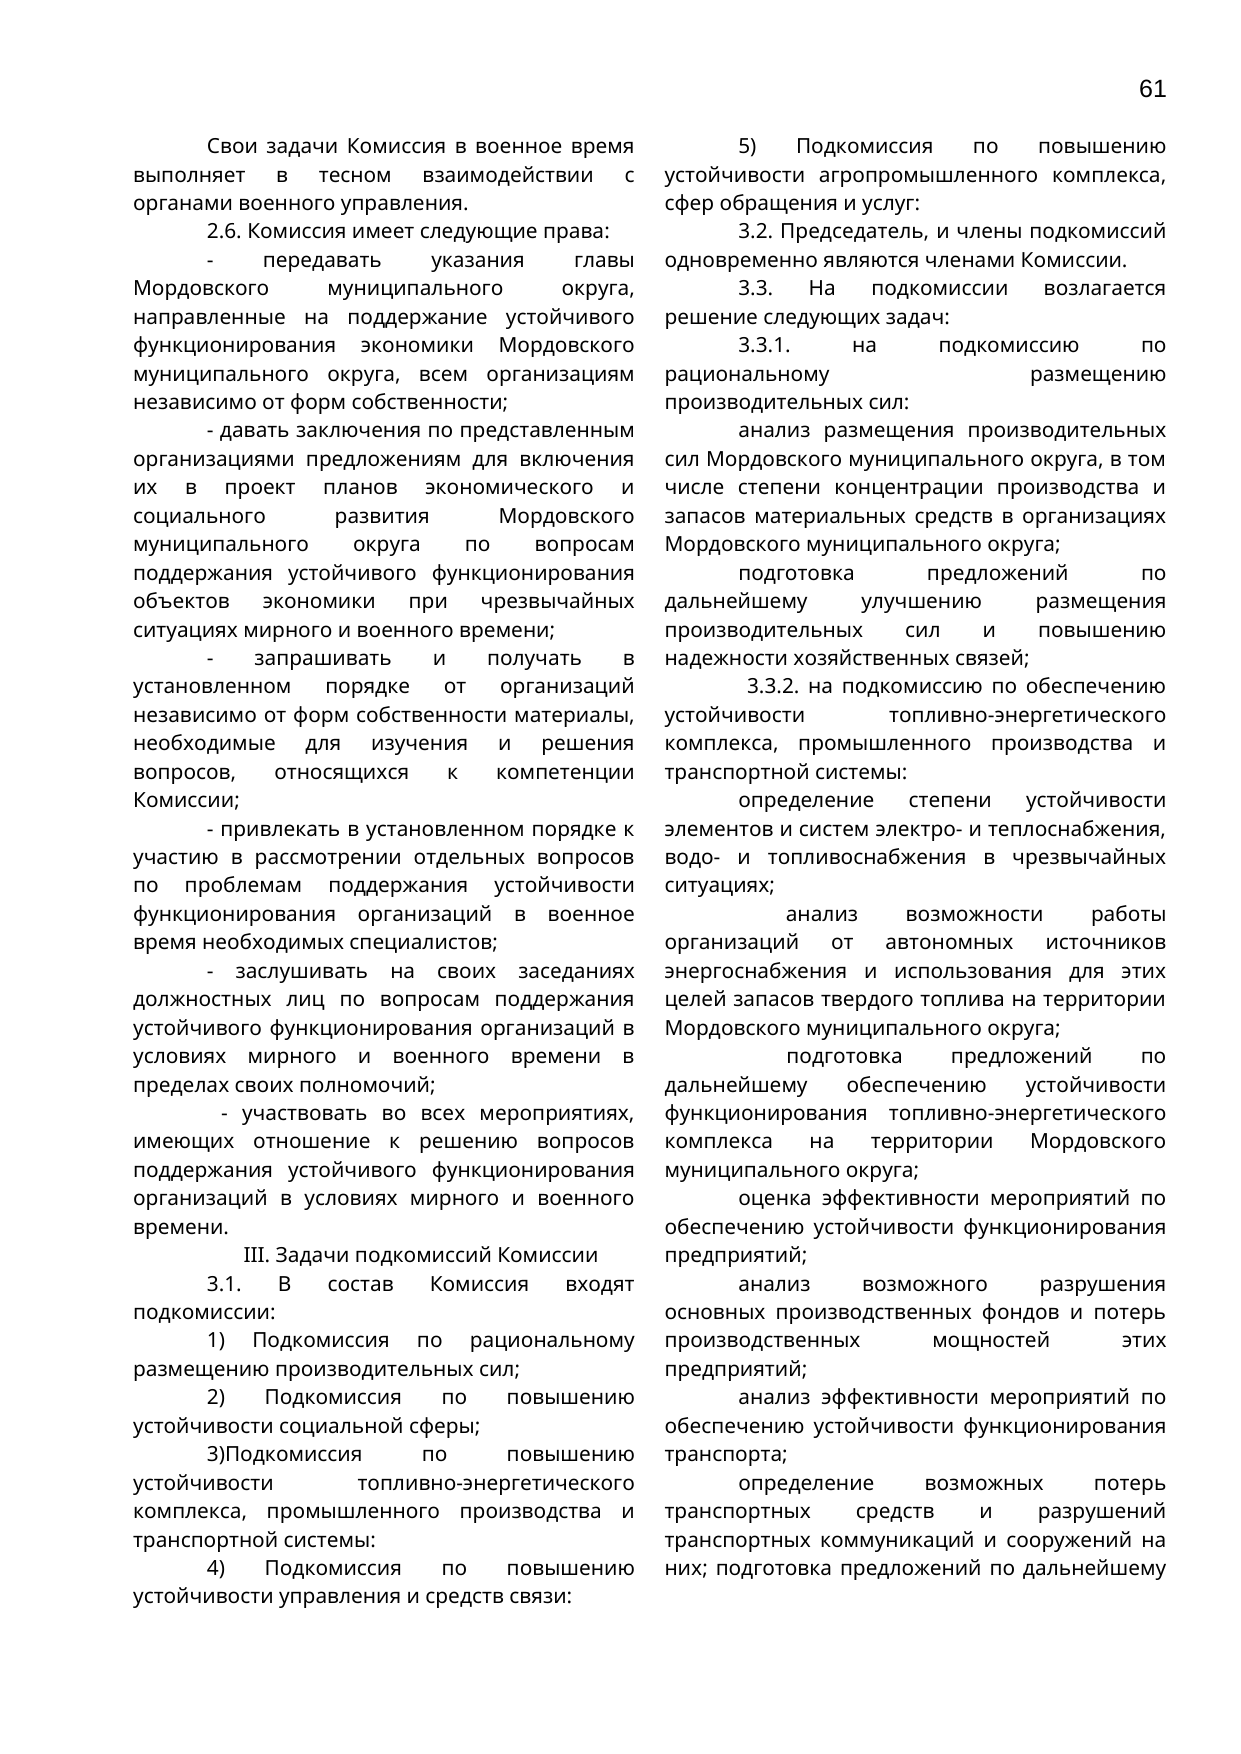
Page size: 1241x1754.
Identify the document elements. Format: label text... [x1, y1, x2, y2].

text - запрашивать и получать в установленном порядке от организаций независимо от форм собственности материалы, необходимые для изучения и решения вопросов, относящихся к компетенции Комиссии; [133, 643, 635, 814]
text 3.3.2. на подкомиссию по обеспечению устойчивости топливно-энергетического комплекса, промышленного производства и транспортной системы: [664, 672, 1167, 785]
text III. Задачи подкомиссий Комиссии [133, 1240, 635, 1269]
text 5) Подкомиссия по повышению устойчивости агропромышленного комплекса, сфер обращения и услуг: [664, 131, 1167, 217]
text анализ размещения производительных сил Мордовского муниципального округа, в том числе степени концентрации производства и запасов материальных средств в организациях Мордовского муниципального округа; [664, 416, 1167, 558]
text 2.6. Комиссия имеет следующие права: [133, 217, 635, 245]
text Свои задачи Комиссия в военное время выполняет в тесном взаимодействии с органами военного управления. [133, 131, 635, 217]
text анализ эффективности мероприятий по обеспечению устойчивости функционирования транспорта; [664, 1382, 1167, 1468]
text - давать заключения по представленным организациями предложениям для включения их в проект планов экономического и социального развития Мордовского муниципального округа по вопросам поддержания устойчивого функционирования объектов экономики при чрезвычайных ситуациях мирного и военного времени; [133, 416, 635, 643]
text - заслушивать на своих заседаниях должностных лиц по вопросам поддержания устойчивого функционирования организаций в условиях мирного и военного времени в пределах своих полномочий; [133, 956, 635, 1098]
text 2) Подкомиссия по повышению устойчивости социальной сферы; [133, 1382, 635, 1439]
text 3)Подкомиссия по повышению устойчивости топливно-энергетического комплекса, промышленного производства и транспортной системы: [133, 1439, 635, 1553]
text 3.3. На подкомиссии возлагается решение следующих задач: [664, 273, 1167, 330]
text - передавать указания главы Мордовского муниципального округа, направленные на поддержание устойчивого функционирования экономики Мордовского муниципального округа, всем организациям независимо от форм собственности; [133, 245, 635, 416]
text анализ возможного разрушения основных производственных фондов и потерь производственных мощностей этих предприятий; [664, 1269, 1167, 1382]
text оценка эффективности мероприятий по обеспечению устойчивости функционирования предприятий; [664, 1183, 1167, 1269]
text 3.3.1. на подкомиссию по рациональному размещению производительных сил: [664, 330, 1167, 416]
text 1) Подкомиссия по рациональному размещению производительных сил; [133, 1326, 635, 1382]
text подготовка предложений по дальнейшему улучшению размещения производительных сил и повышению надежности хозяйственных связей; [664, 558, 1167, 672]
text 3.2. Председатель, и члены подкомиссий одновременно являются членами Комиссии. [664, 217, 1167, 273]
text подготовка предложений по дальнейшему обеспечению устойчивости функционирования топливно-энергетического комплекса на территории Мордовского муниципального округа; [664, 1041, 1167, 1183]
text анализ возможности работы организаций от автономных источников энергоснабжения и использования для этих целей запасов твердого топлива на территории Мордовского муниципального округа; [664, 899, 1167, 1041]
text - привлекать в установленном порядке к участию в рассмотрении отдельных вопросов по проблемам поддержания устойчивости функционирования организаций в военное время необходимых специалистов; [133, 814, 635, 956]
text - участвовать во всех мероприятиях, имеющих отношение к решению вопросов поддержания устойчивого функционирования организаций в условиях мирного и военного времени. [133, 1098, 635, 1240]
text 3.1. В состав Комиссия входят подкомиссии: [133, 1269, 635, 1326]
text определение степени устойчивости элементов и систем электро- и теплоснабжения, водо- и топливоснабжения в чрезвычайных ситуациях; [664, 785, 1167, 899]
text 4) Подкомиссия по повышению устойчивости управления и средств связи: [133, 1553, 635, 1610]
